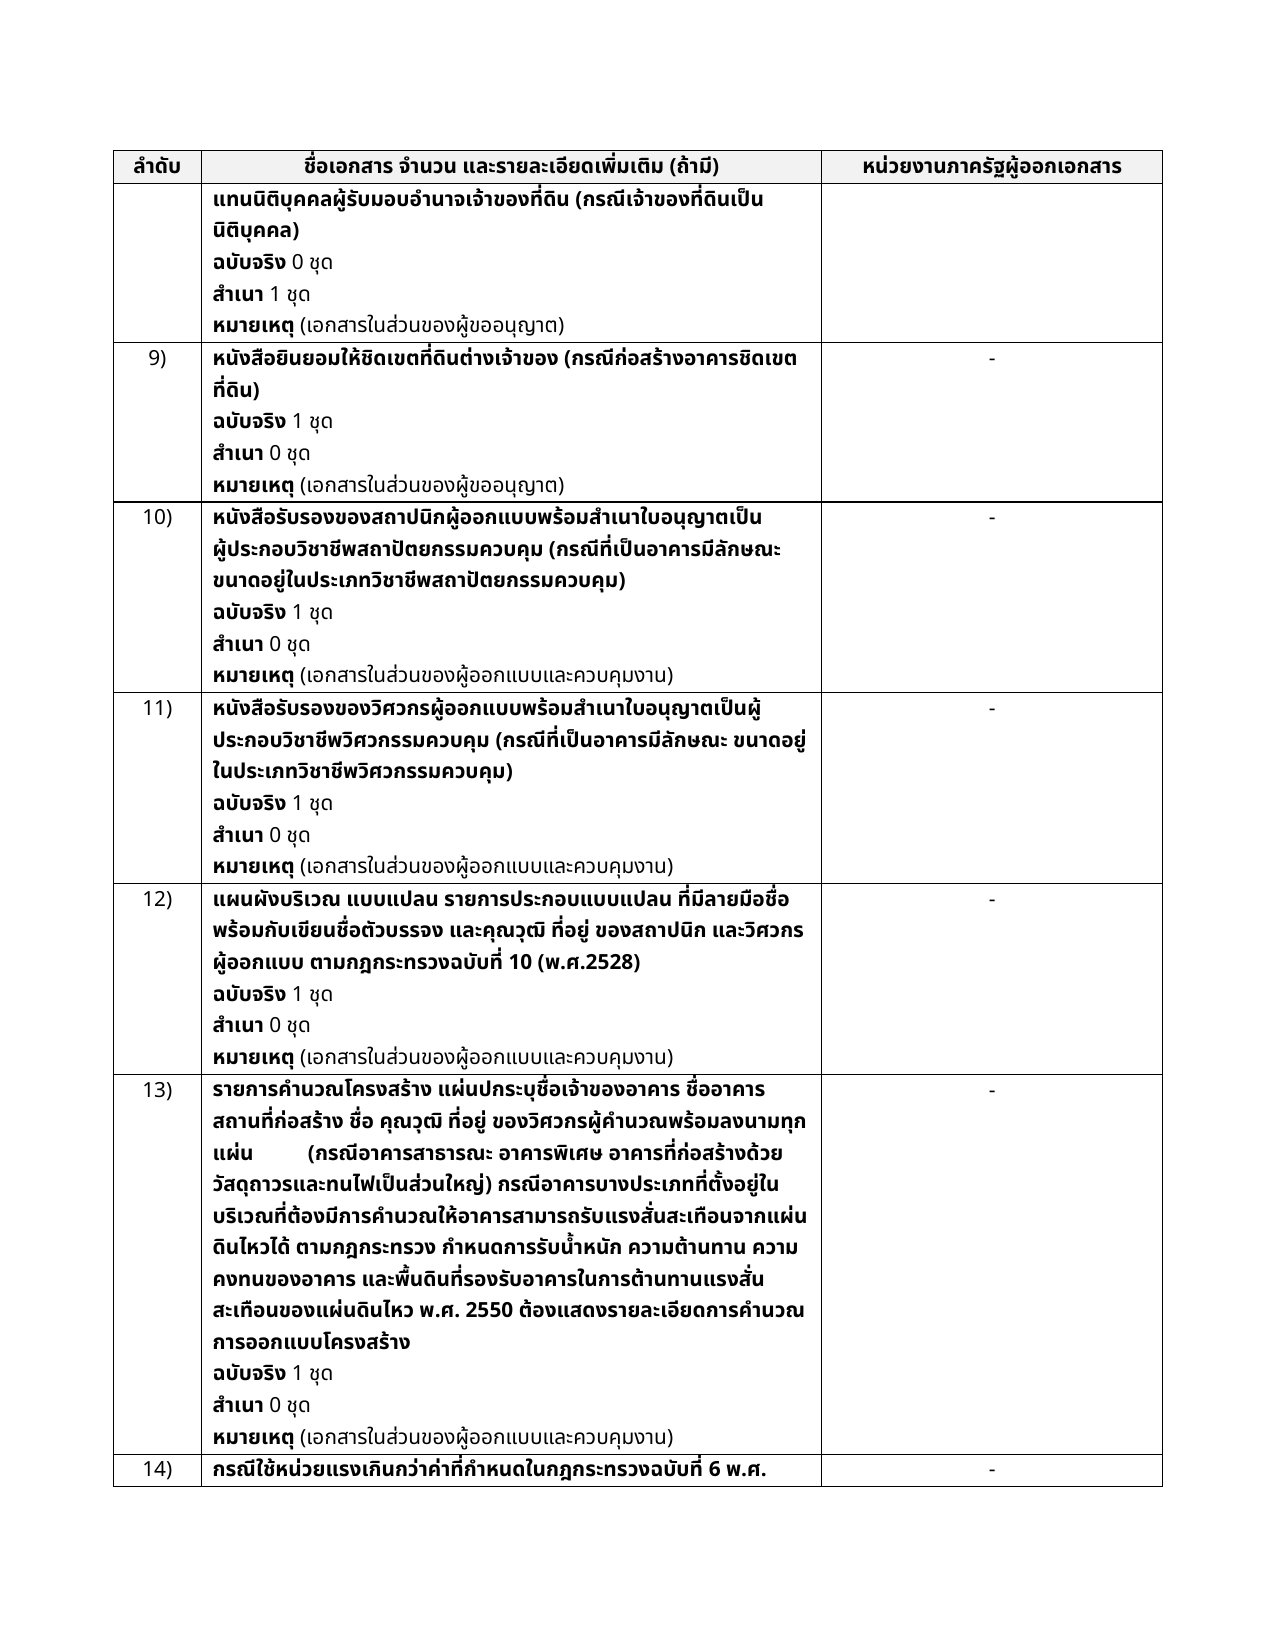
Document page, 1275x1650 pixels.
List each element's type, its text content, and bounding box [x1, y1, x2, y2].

table_cell หนังสือรับรองของวิศวกรผู้ออกแบบพร้อมสำเนาใบอนุญาตเป็นผู้ประกอบวิชาชีพวิศวกรรมควบคุม (กรณีที่เป็นอาคารมีลักษณะ ขนาดอยู่ในประเภทวิชาชีพวิศวกรรมควบคุม) ฉบับจริง 1 ชุด สำเนา 0 ชุด (เอกสารในส่วนของผู้ออกแบบและควบคุมงาน) [202, 693, 821, 883]
table_cell รายการคำนวณโครงสร้าง แผ่นปกระบุชื่อเจ้าของอาคาร ชื่ออาคาร สถานที่ก่อสร้าง ชื่อ คุณวุฒิ ที่อยู่ ของวิศวกรผู้คำนวณพร้อมลงนามทุกแผ่น (กรณีอาคารสาธารณะ อาคารพิเศษ อาคารที่ก่อสร้างด้วยวัสดุถาวรและทนไฟเป็นส่วนใหญ่) กรณีอาคารบางประเภทที่ตั้งอยู่ในบริเวณที่ต้องมีการคำนวณให้อาคารสามารถรับแรงสั่นสะเทือนจากแผ่นดินไหวได้ ตามกฎกระทรวง กำหนดการรับน้ำหนัก ความต้านทาน ความคงทนของอาคาร และพื้นดินที่รองรับอาคารในการต้านทานแรงสั่นสะเทือนของแผ่นดินไหว พ.ศ. 2550 ต้องแสดงรายละเอียดการคำนวณ การออกแบบโครงสร้าง ฉบับจริง 1 ชุด สำเนา 0 ชุด (เอกสารในส่วนของผู้ออกแบบและควบคุมงาน) [202, 1075, 821, 1453]
table_cell 13) [114, 1075, 201, 1453]
table_cell - [822, 1075, 1162, 1453]
table_cell - [822, 1455, 1162, 1486]
table_cell - [822, 184, 1162, 342]
table_cell - [822, 343, 1162, 501]
table_cell 12) [114, 884, 201, 1074]
table_cell 8) [114, 184, 201, 342]
table_cell แผนผังบริเวณ แบบแปลน รายการประกอบแบบแปลน ที่มีลายมือชื่อพร้อมกับเขียนชื่อตัวบรรจง และคุณวุฒิ ที่อยู่ ของสถาปนิก และวิศวกรผู้ออกแบบ ตามกฎกระทรวงฉบับที่ 10 (พ.ศ.2528) ฉบับจริง 1 ชุด สำเนา 0 ชุด (เอกสารในส่วนของผู้ออกแบบและควบคุมงาน) [202, 884, 821, 1074]
table_header ชื่อเอกสาร จำนวน และรายละเอียดเพิ่มเติม (ถ้ามี) [202, 151, 821, 183]
table_cell 14) [114, 1455, 201, 1486]
table_cell หนังสือยินยอมให้ชิดเขตที่ดินต่างเจ้าของ (กรณีก่อสร้างอาคารชิดเขตที่ดิน) ฉบับจริง 1 ชุด สำเนา 0 ชุด (เอกสารในส่วนของผู้ขออนุญาต) [202, 343, 821, 501]
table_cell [202, 184, 821, 342]
table_cell 11) [114, 693, 201, 883]
table_cell - [822, 693, 1162, 883]
table_cell - [822, 503, 1162, 692]
table_cell หนังสือรับรองของสถาปนิกผู้ออกแบบพร้อมสำเนาใบอนุญาตเป็น ผู้ประกอบวิชาชีพสถาปัตยกรรมควบคุม (กรณีที่เป็นอาคารมีลักษณะ ขนาดอยู่ในประเภทวิชาชีพสถาปัตยกรรมควบคุม) ฉบับจริง 1 ชุด สำเนา 0 ชุด (เอกสารในส่วนของผู้ออกแบบและควบคุมงาน) [202, 503, 821, 692]
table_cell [202, 1455, 821, 1486]
table_header หน่วยงานภาครัฐผู้ออกเอกสาร [822, 151, 1162, 183]
table_cell - [822, 884, 1162, 1074]
table_cell 9) [114, 343, 201, 501]
table_header ลำดับ [114, 151, 201, 183]
table_cell 10) [114, 503, 201, 692]
